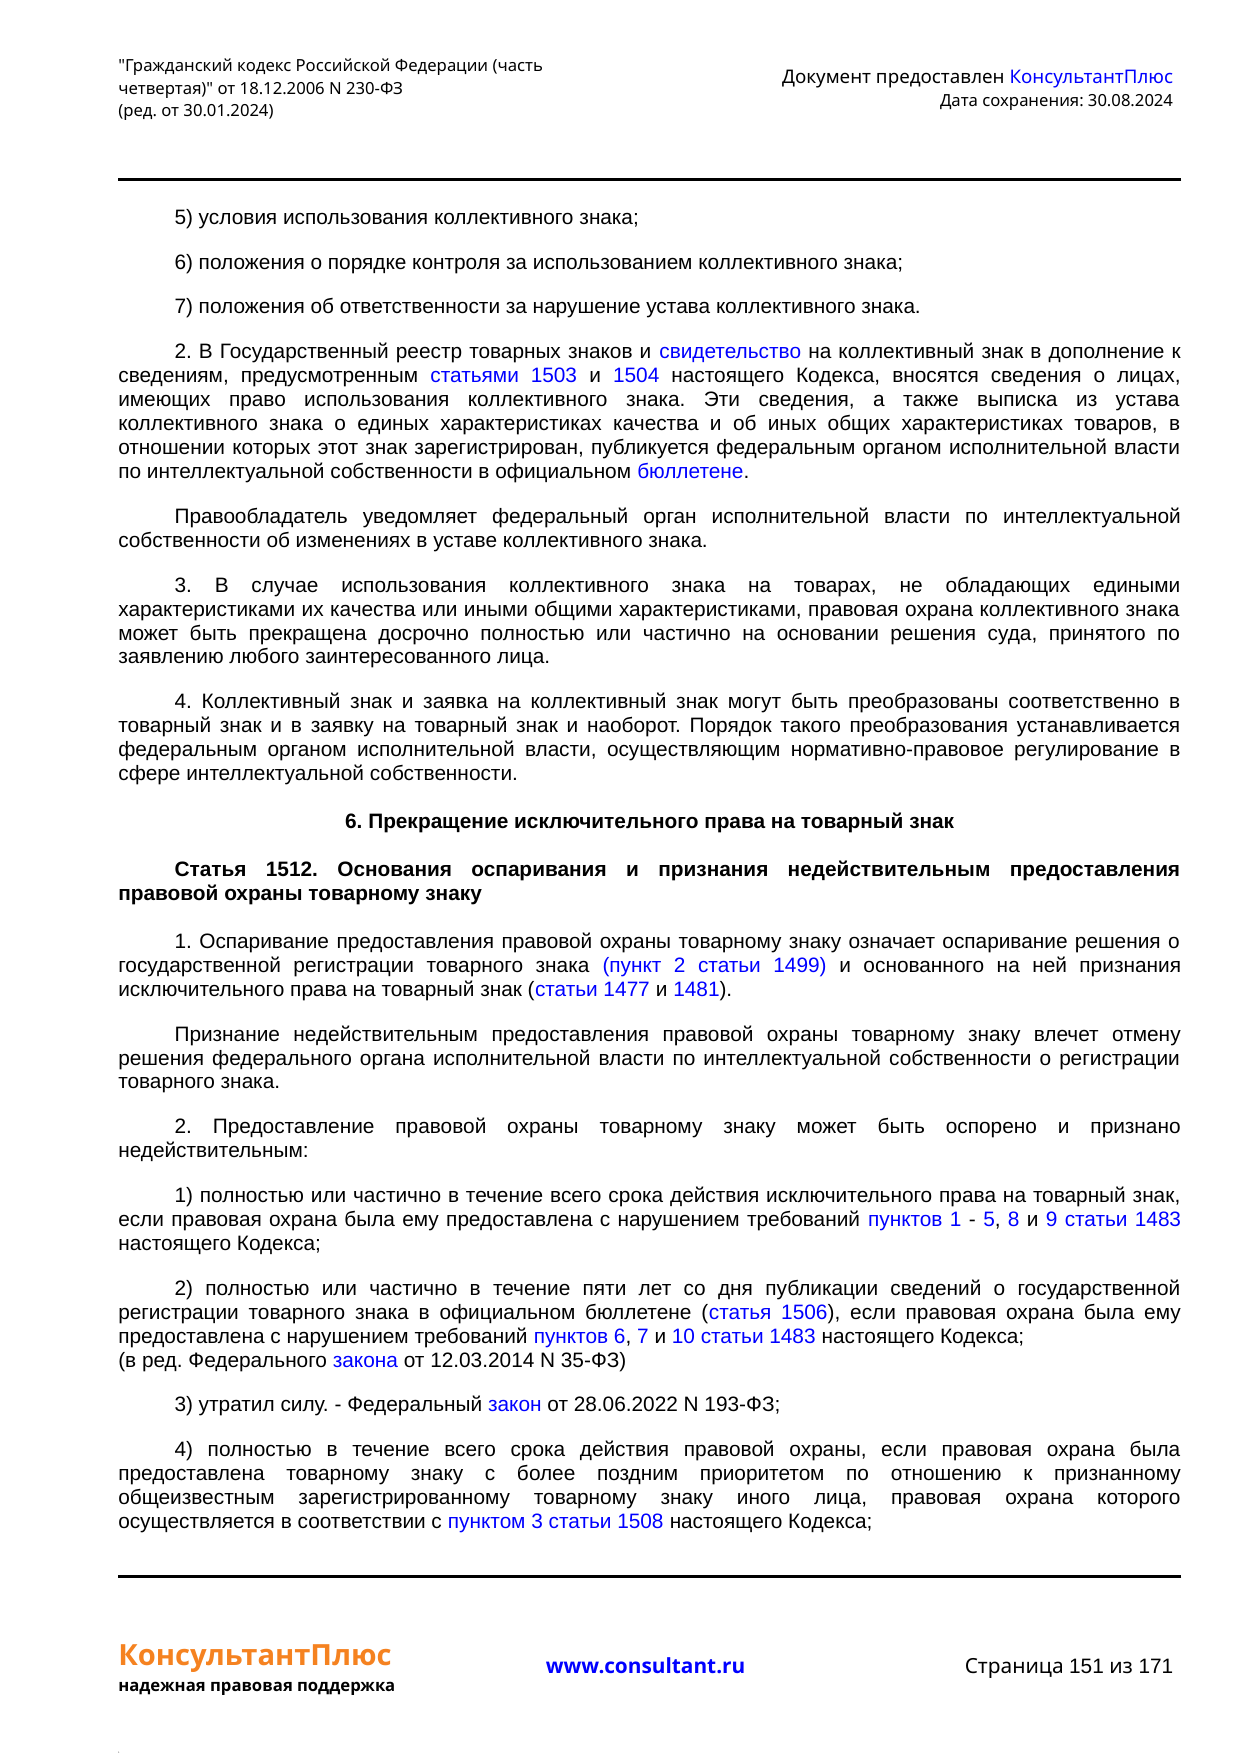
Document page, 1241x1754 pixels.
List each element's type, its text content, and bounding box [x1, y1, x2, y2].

text 2) полностью или частично в течение пяти лет со дня публикации сведений о государственной регистрации товарного знака в официальном бюллетене (статья 1506), если правовая охрана была ему предоставлена с нарушением требований пунктов 6, 7 и 10 статьи 1483 настоящего Кодекса; [118, 1276, 1181, 1347]
text Правообладатель уведомляет федеральный орган исполнительной власти по интеллектуальной собственности об изменениях в уставе коллективного знака. [118, 504, 1181, 552]
text 3. В случае использования коллективного знака на товарах, не обладающих едиными характеристиками их качества или иными общими характеристиками, правовая охрана коллективного знака может быть прекращена досрочно полностью или частично на основании решения суда, принятого по заявлению любого заинтересованного лица. [118, 572, 1181, 668]
title 6. Прекращение исключительного права на товарный знак [118, 809, 1181, 833]
text 7) положения об ответственности за нарушение устава коллективного знака. [118, 294, 1181, 318]
text 4. Коллективный знак и заявка на коллективный знак могут быть преобразованы соответственно в товарный знак и в заявку на товарный знак и наоборот. Порядок такого преобразования устанавливается федеральным органом исполнительной власти, осуществляющим нормативно-правовое регулирование в сфере интеллектуальной собственности. [118, 689, 1181, 785]
text 4) полностью в течение всего срока действия правовой охраны, если правовая охрана была предоставлена товарному знаку с более поздним приоритетом по отношению к признанному общеизвестным зарегистрированному товарному знаку иного лица, правовая охрана которого осуществляется в соответствии с пунктом 3 статьи 1508 настоящего Кодекса; [118, 1437, 1181, 1533]
text 5) условия использования коллективного знака; [118, 205, 1181, 229]
text 1. Оспаривание предоставления правовой охраны товарному знаку означает оспаривание решения о государственной регистрации товарного знака (пункт 2 статьи 1499) и основанного на ней признания исключительного права на товарный знак (статьи 1477 и 1481). [118, 929, 1181, 1001]
text 1) полностью или частично в течение всего срока действия исключительного права на товарный знак, если правовая охрана была ему предоставлена с нарушением требований пунктов 1 - 5, 8 и 9 статьи 1483 настоящего Кодекса; [118, 1183, 1181, 1255]
text 2. Предоставление правовой охраны товарному знаку может быть оспорено и признано недействительным: [118, 1114, 1181, 1162]
text Признание недействительным предоставления правовой охраны товарному знаку влечет отмену решения федерального органа исполнительной власти по интеллектуальной собственности о регистрации товарного знака. [118, 1021, 1181, 1093]
text 6) положения о порядке контроля за использованием коллективного знака; [118, 249, 1181, 273]
text 2. В Государственный реестр товарных знаков и свидетельство на коллективный знак в дополнение к сведениям, предусмотренным статьями 1503 и 1504 настоящего Кодекса, вносятся сведения о лицах, имеющих право использования коллективного знака. Эти сведения, а также выписка из устава коллективного знака о единых характеристиках качества и об иных общих характеристиках товаров, в отношении которых этот знак зарегистрирован, публикуется федеральным органом исполнительной власти по интеллектуальной собственности в официальном бюллетене. [118, 339, 1181, 483]
text (в ред. Федерального закона от 12.03.2014 N 35-ФЗ) [118, 1347, 1181, 1371]
title Статья 1512. Основания оспаривания и признания недействительным предоставления правовой охраны товарному знаку [118, 857, 1181, 905]
text 3) утратил силу. - Федеральный закон от 28.06.2022 N 193-ФЗ; [118, 1392, 1181, 1416]
